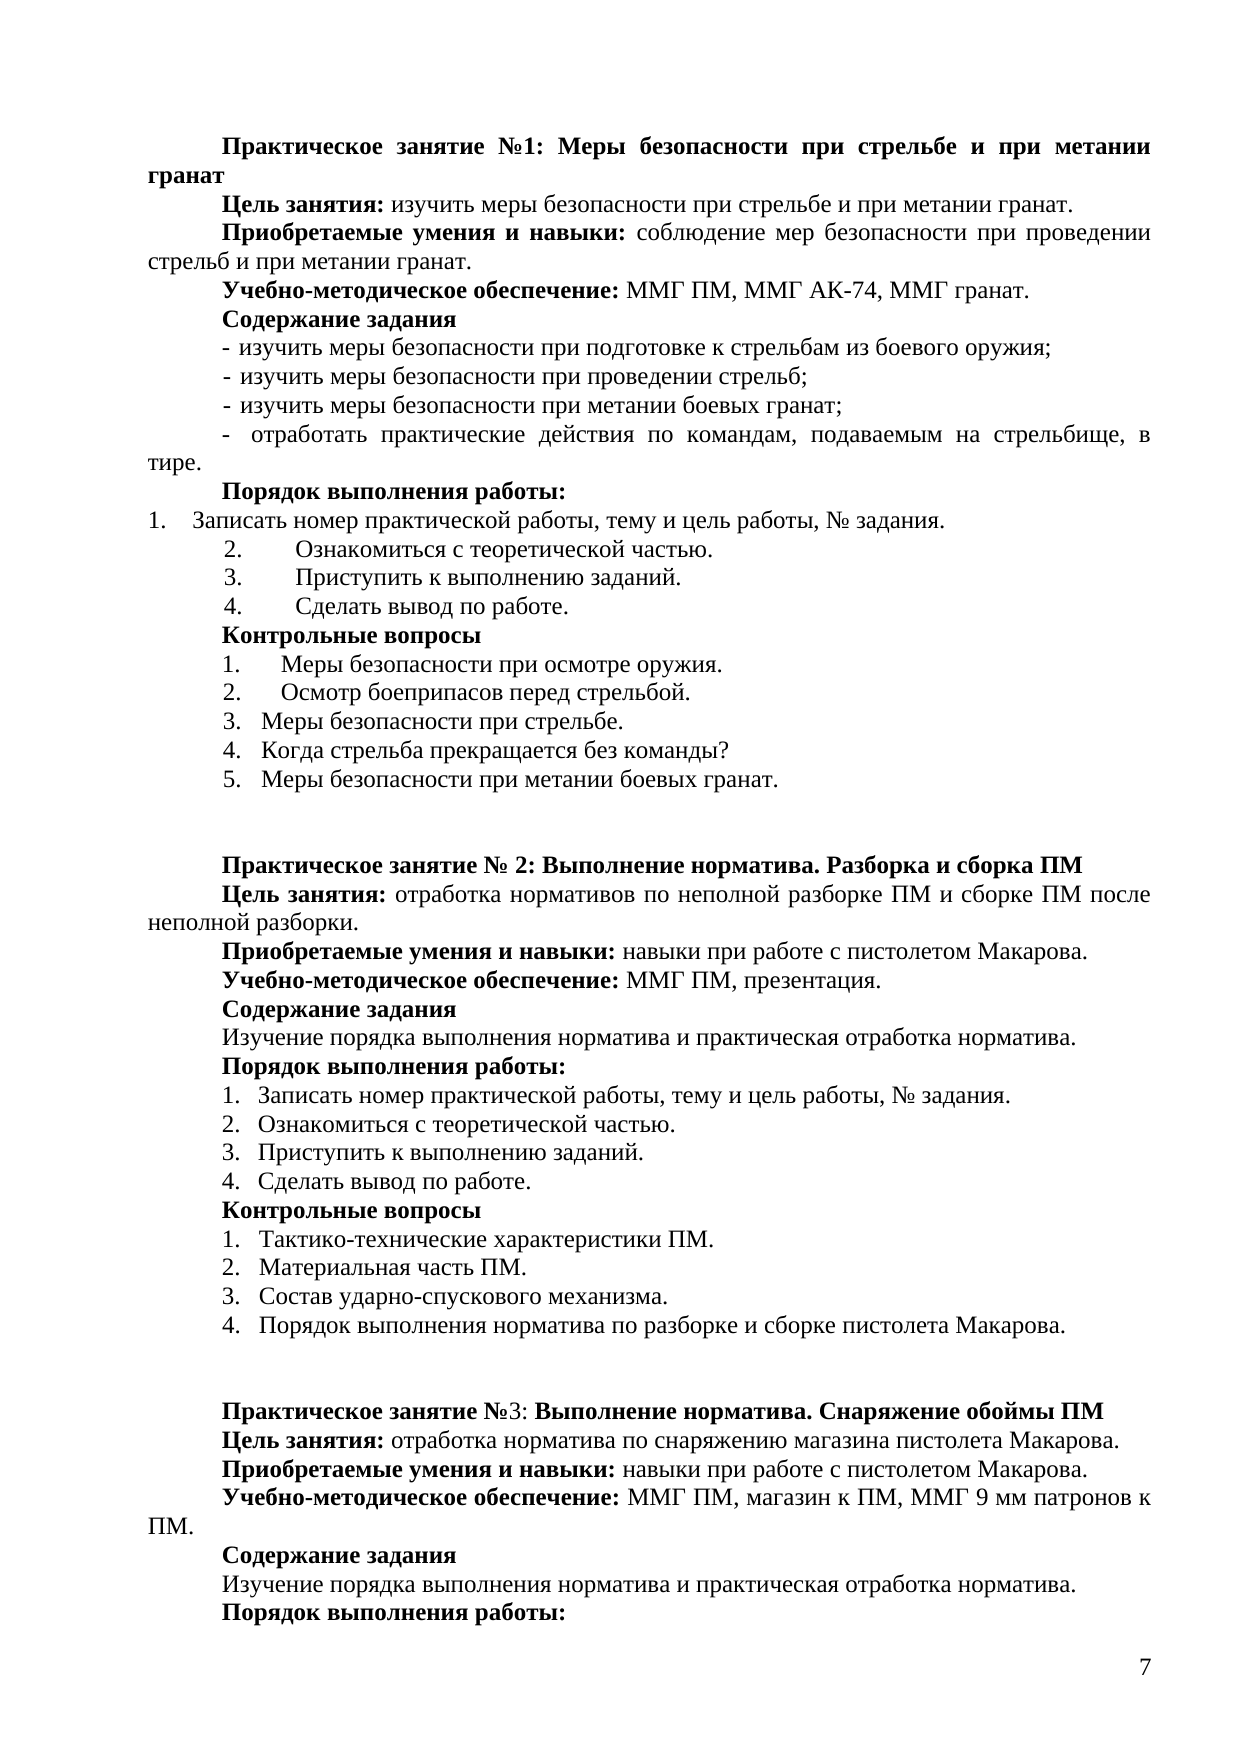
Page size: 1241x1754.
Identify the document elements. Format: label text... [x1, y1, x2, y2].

text Приобретаемые умения и навыки: навыки при работе с пистолетом Макарова. [148, 1454, 1152, 1482]
list изучить меры безопасности при подготовке к стрельбам из боевого оружия; [148, 332, 1152, 361]
text Практическое занятие № 2: Выполнение норматива. Разборка и сборка ПМ [148, 850, 1152, 879]
text Цель занятия: отработка норматива по снаряжению магазина пистолета Макарова. [148, 1425, 1152, 1454]
text Практическое занятие №3: Выполнение норматива. Снаряжение обоймы ПМ [148, 1396, 1152, 1425]
text Изучение порядка выполнения норматива и практическая отработка норматива. [148, 1569, 1152, 1597]
text Контрольные вопросы [148, 620, 1152, 649]
list Меры безопасности при метании боевых гранат. [223, 764, 1152, 792]
text Учебно-методическое обеспечение: ММГ ПМ, магазин к ПМ, ММГ 9 мм патронов к ПМ. [148, 1482, 1152, 1540]
list изучить меры безопасности при проведении стрельб; [223, 361, 1152, 390]
text Порядок выполнения работы: [148, 476, 1152, 505]
list Материальная часть ПМ. [222, 1252, 1152, 1281]
text Содержание задания [148, 994, 1152, 1022]
list Осмотр боеприпасов перед стрельбой. [223, 677, 1152, 706]
text Цель занятия: отработка нормативов по неполной разборке ПМ и сборке ПМ после неполной разборки. [148, 879, 1152, 936]
list Ознакомиться с теоретической частью. [222, 1109, 1152, 1137]
list Порядок выполнения норматива по разборке и сборке пистолета Макарова. [222, 1310, 1152, 1339]
list Ознакомиться с теоретической частью. [224, 534, 1152, 562]
text Контрольные вопросы [148, 1195, 1152, 1224]
text Содержание задания [148, 1540, 1152, 1569]
text Приобретаемые умения и навыки: навыки при работе с пистолетом Макарова. [148, 936, 1152, 965]
text Учебно-методическое обеспечение: ММГ ПМ, презентация. [148, 965, 1152, 994]
list изучить меры безопасности при метании боевых гранат; [223, 390, 1152, 419]
list Записать номер практической работы, тему и цель работы, № задания. [148, 505, 1152, 534]
list Меры безопасности при осмотре оружия. [222, 649, 1152, 677]
list Сделать вывод по работе. [222, 1166, 1152, 1195]
text Цель занятия: изучить меры безопасности при стрельбе и при метании гранат. [148, 189, 1152, 217]
list Тактико-технические характеристики ПМ. [222, 1224, 1152, 1252]
list Приступить к выполнению заданий. [222, 1137, 1152, 1166]
list Сделать вывод по работе. [224, 591, 1152, 620]
list Приступить к выполнению заданий. [224, 562, 1152, 591]
text Учебно-методическое обеспечение: ММГ ПМ, ММГ АК-74, ММГ гранат. [148, 275, 1152, 304]
text Содержание задания [148, 304, 1152, 332]
text Приобретаемые умения и навыки: соблюдение мер безопасности при проведении стрельб и при метании гранат. [148, 217, 1152, 275]
list Состав ударно-спускового механизма. [222, 1281, 1152, 1310]
text Порядок выполнения работы: [148, 1051, 1152, 1080]
list Записать номер практической работы, тему и цель работы, № задания. [222, 1080, 1152, 1109]
text Порядок выполнения работы: [148, 1597, 1152, 1626]
list Меры безопасности при стрельбе. [223, 706, 1152, 735]
list Когда стрельба прекращается без команды? [223, 735, 1152, 764]
text Практическое занятие №1: Меры безопасности при стрельбе и при метании гранат [148, 131, 1152, 189]
text Изучение порядка выполнения норматива и практическая отработка норматива. [148, 1022, 1152, 1051]
list отработать практические действия по командам, подаваемым на стрельбище, в тире. [148, 419, 1152, 476]
